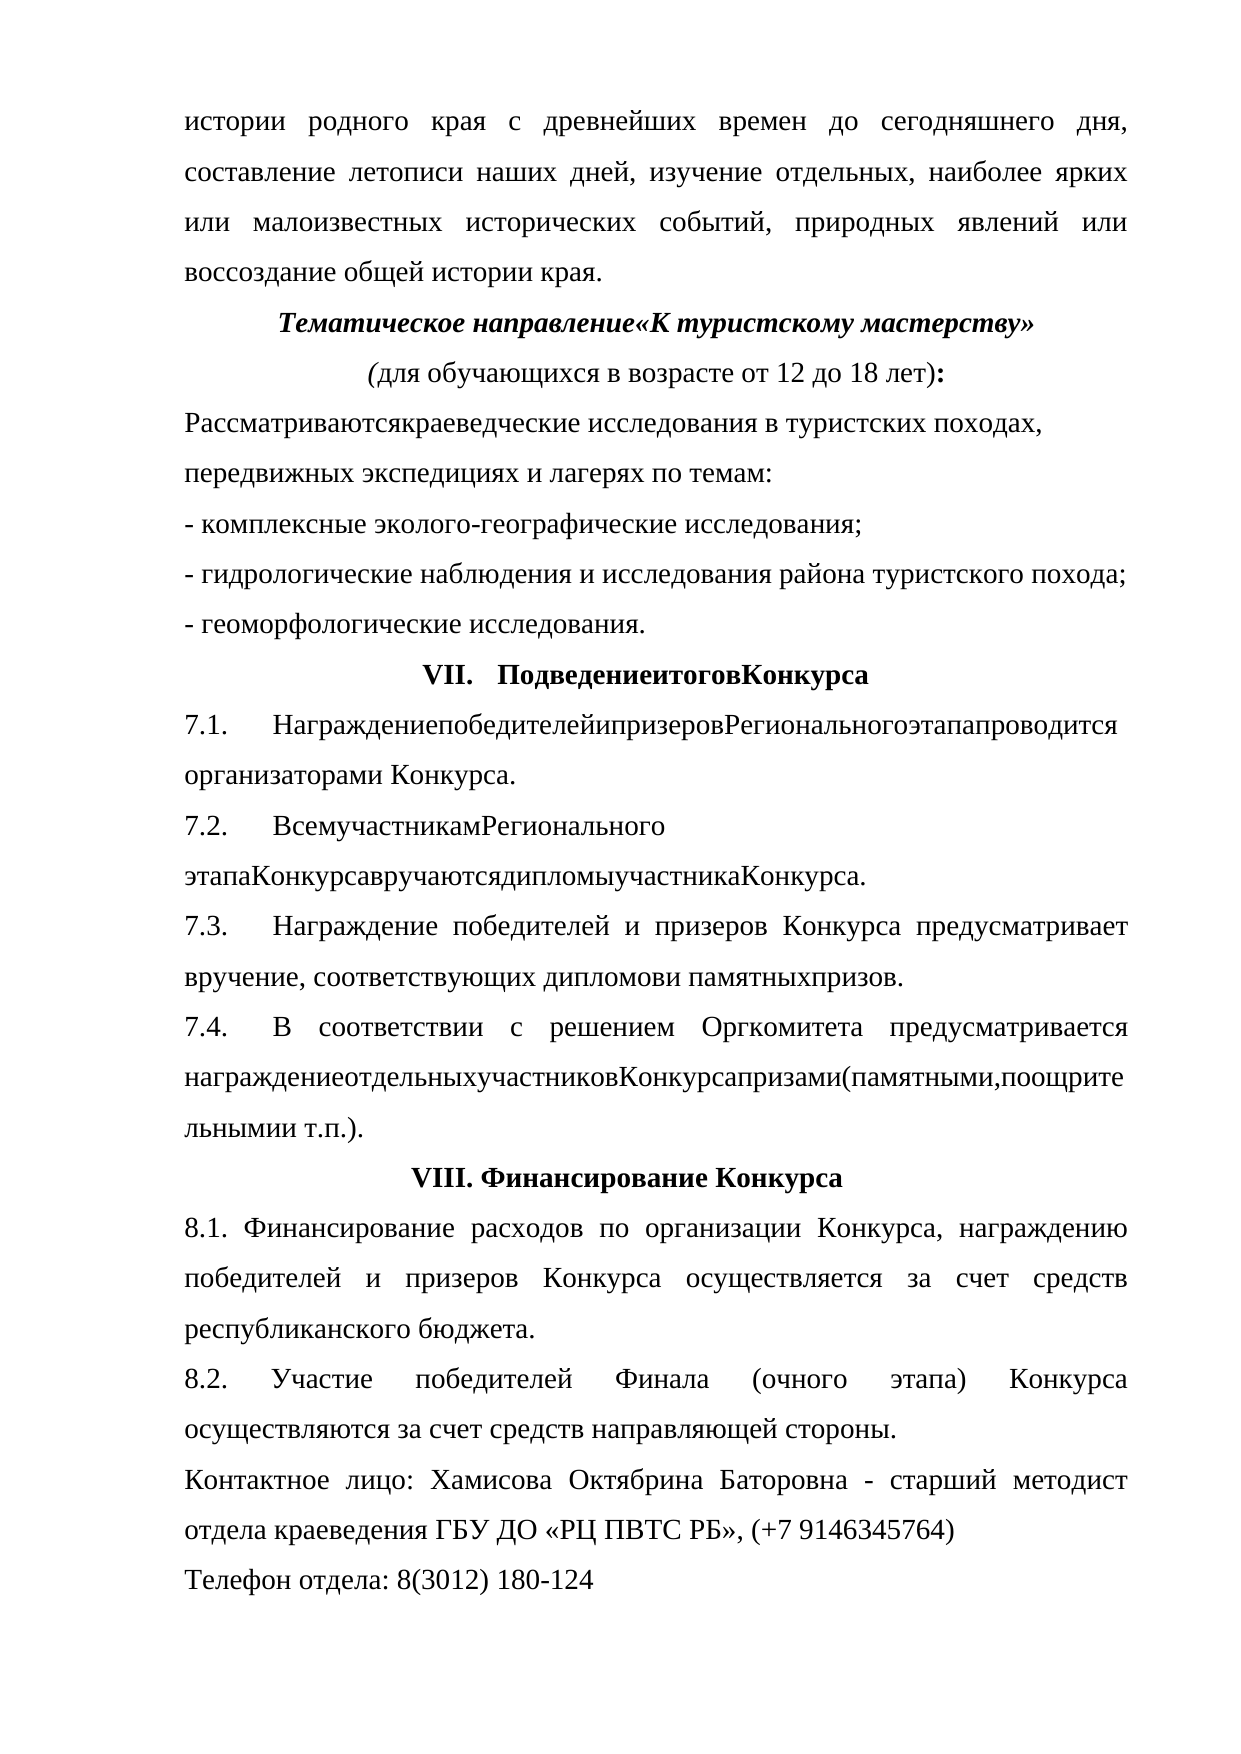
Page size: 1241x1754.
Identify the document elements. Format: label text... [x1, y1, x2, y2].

list Награждение победителей и призеров Конкурса предусматривает вручение, соответствующих дипломови памятныхпризов. [184, 908, 1129, 992]
list Телефон отдела: 8(3012) 180-124 [184, 1562, 1129, 1596]
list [184, 103, 1129, 288]
subtitle ПодведениеитоговКонкурса [162, 657, 1129, 690]
list Контактное лицо: Хамисова Октябрина Баторовна - старший методист отдела краеведения ГБУ ДО «РЦ ПВТС РБ», (+7 9146345764) [184, 1462, 1129, 1546]
list 8.2. Участие победителей Финала (очного этапа) Конкурса осуществляются за счет средств направляющей стороны. [184, 1361, 1129, 1445]
list НаграждениепобедителейипризеровРегиональногоэтапапроводится организаторами Конкурса. [184, 707, 1129, 791]
list Тематическое направление«К туристскому мастерству» [184, 305, 1129, 338]
text VIII. Финансирование Конкурса [125, 1160, 1129, 1193]
list - геоморфологические исследования. [184, 607, 1129, 640]
list ВсемучастникамРегионального этапаКонкурсавручаютсядипломыучастникаКонкурса. [184, 808, 1129, 892]
list Рассматриваютсякраеведческие исследования в туристских походах, передвижных экспедициях и лагерях по темам: [184, 405, 1129, 489]
list - комплексные эколого-географические исследования; [184, 506, 1129, 539]
list (для обучающихся в возрасте от 12 до 18 лет): [184, 355, 1129, 388]
text - гидрологические наблюдения и исследования района туристского похода; [184, 556, 1129, 590]
list 8.1. Финансирование расходов по организации Конкурса, награждению победителей и призеров Конкурса осуществляется за счет средств республиканского бюджета. [184, 1210, 1129, 1344]
list В соответствии с решением Оргкомитета предусматривается награждениеотдельныхучастниковКонкурсапризами(памятными,поощрительнымии т.п.). [184, 1009, 1129, 1143]
